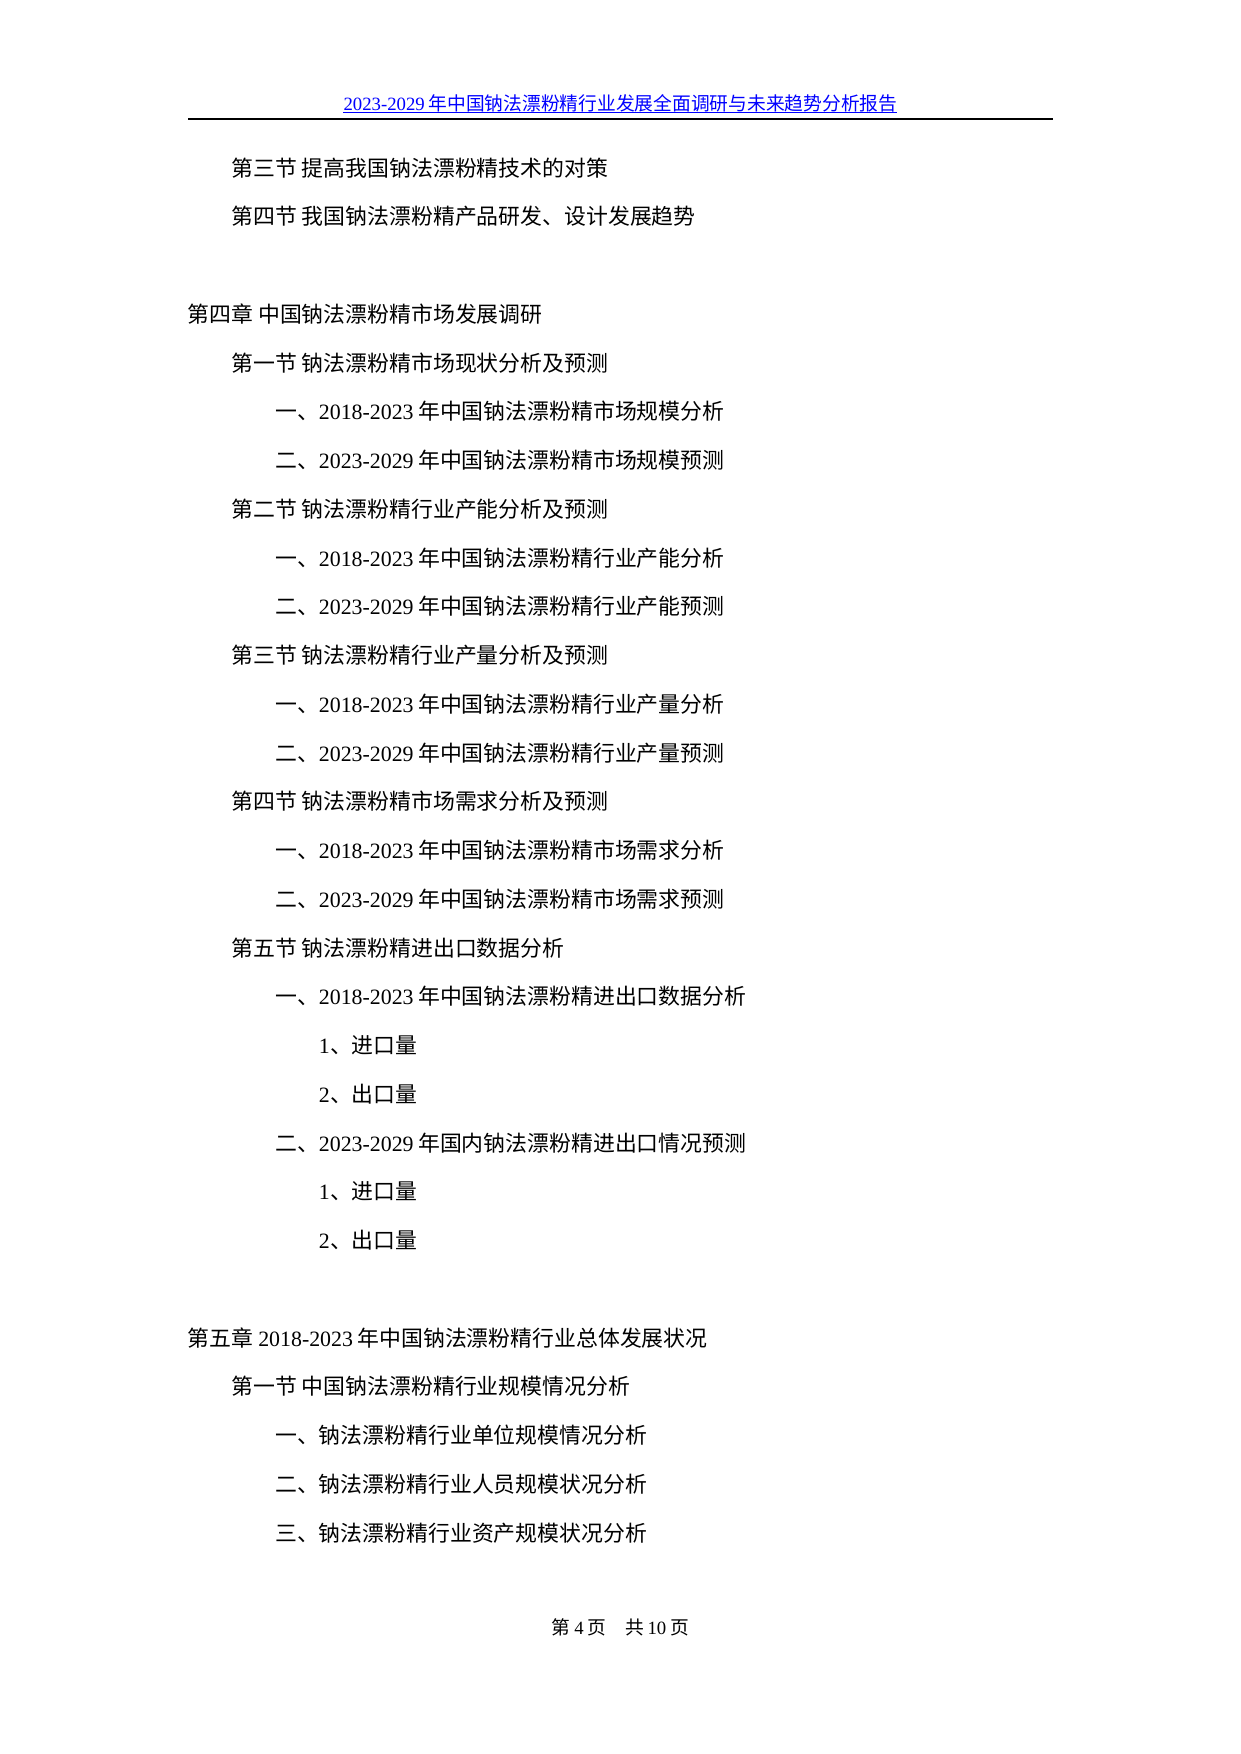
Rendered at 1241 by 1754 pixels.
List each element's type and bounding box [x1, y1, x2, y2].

text [187, 150, 1053, 1548]
